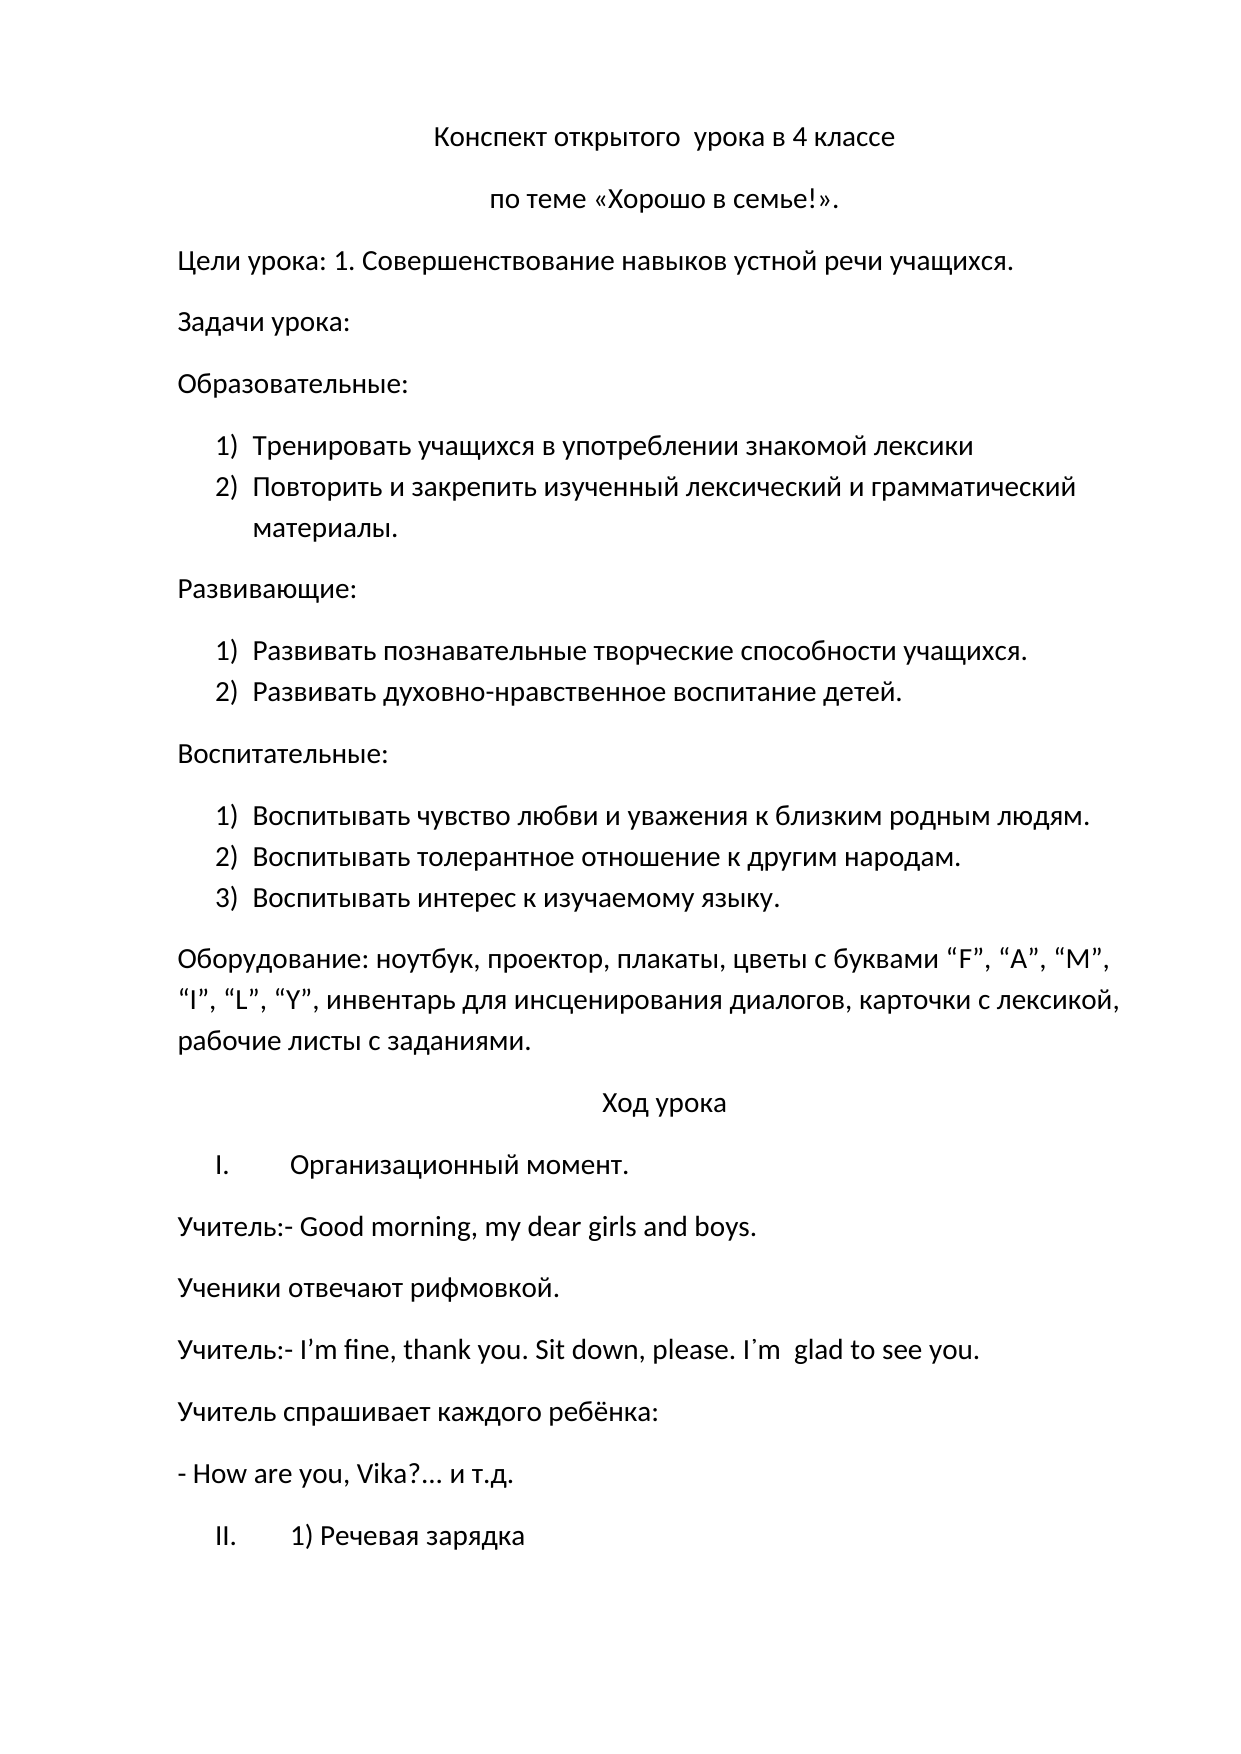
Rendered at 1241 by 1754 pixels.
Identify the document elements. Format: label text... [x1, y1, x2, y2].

text Цели урока: 1. Совершенствование навыков устной речи учащихся. [177, 242, 1152, 277]
text по теме «Хорошо в семье!». [177, 180, 1152, 216]
text Оборудование: ноутбук, проектор, плакаты, цветы с буквами “F”, “A”, “M”, “I”, “L”, “Y”, инвентарь для инсценирования диалогов, карточки с лексикой, рабочие листы с заданиями. [177, 941, 1152, 1058]
list Развивать духовно-нравственное воспитание детей. [215, 673, 1152, 709]
text Образовательные: [177, 365, 1152, 401]
list Воспитывать интерес к изучаемому языку. [215, 879, 1152, 914]
text Воспитательные: [177, 735, 1152, 771]
text Учитель:- Good morning, my dear girls and boys. [177, 1208, 1152, 1243]
text - How are you, Vika?... и т.д. [177, 1455, 1152, 1490]
text Ученики отвечают рифмовкой. [177, 1269, 1152, 1305]
list Тренировать учащихся в употреблении знакомой лексики [215, 427, 1152, 463]
list Развивать познавательные творческие способности учащихся. [215, 632, 1152, 668]
list Организационный момент. [215, 1146, 1152, 1182]
list Воспитывать толерантное отношение к другим народам. [215, 838, 1152, 873]
text Задачи урока: [177, 303, 1152, 339]
text Учитель спрашивает каждого ребёнка: [177, 1393, 1152, 1429]
list 1) Речевая зарядка [215, 1517, 1152, 1552]
text Ход урока [177, 1084, 1152, 1120]
list Воспитывать чувство любви и уважения к близким родным людям. [215, 797, 1152, 832]
list Повторить и закрепить изученный лексический и грамматический материалы. [215, 468, 1152, 544]
text Развивающие: [177, 571, 1152, 606]
text Учитель:- I’m fine, thank you. Sit down, please. I᾿m glad to see you. [177, 1331, 1152, 1367]
text Конспект открытого урока в 4 классе [177, 118, 1152, 154]
